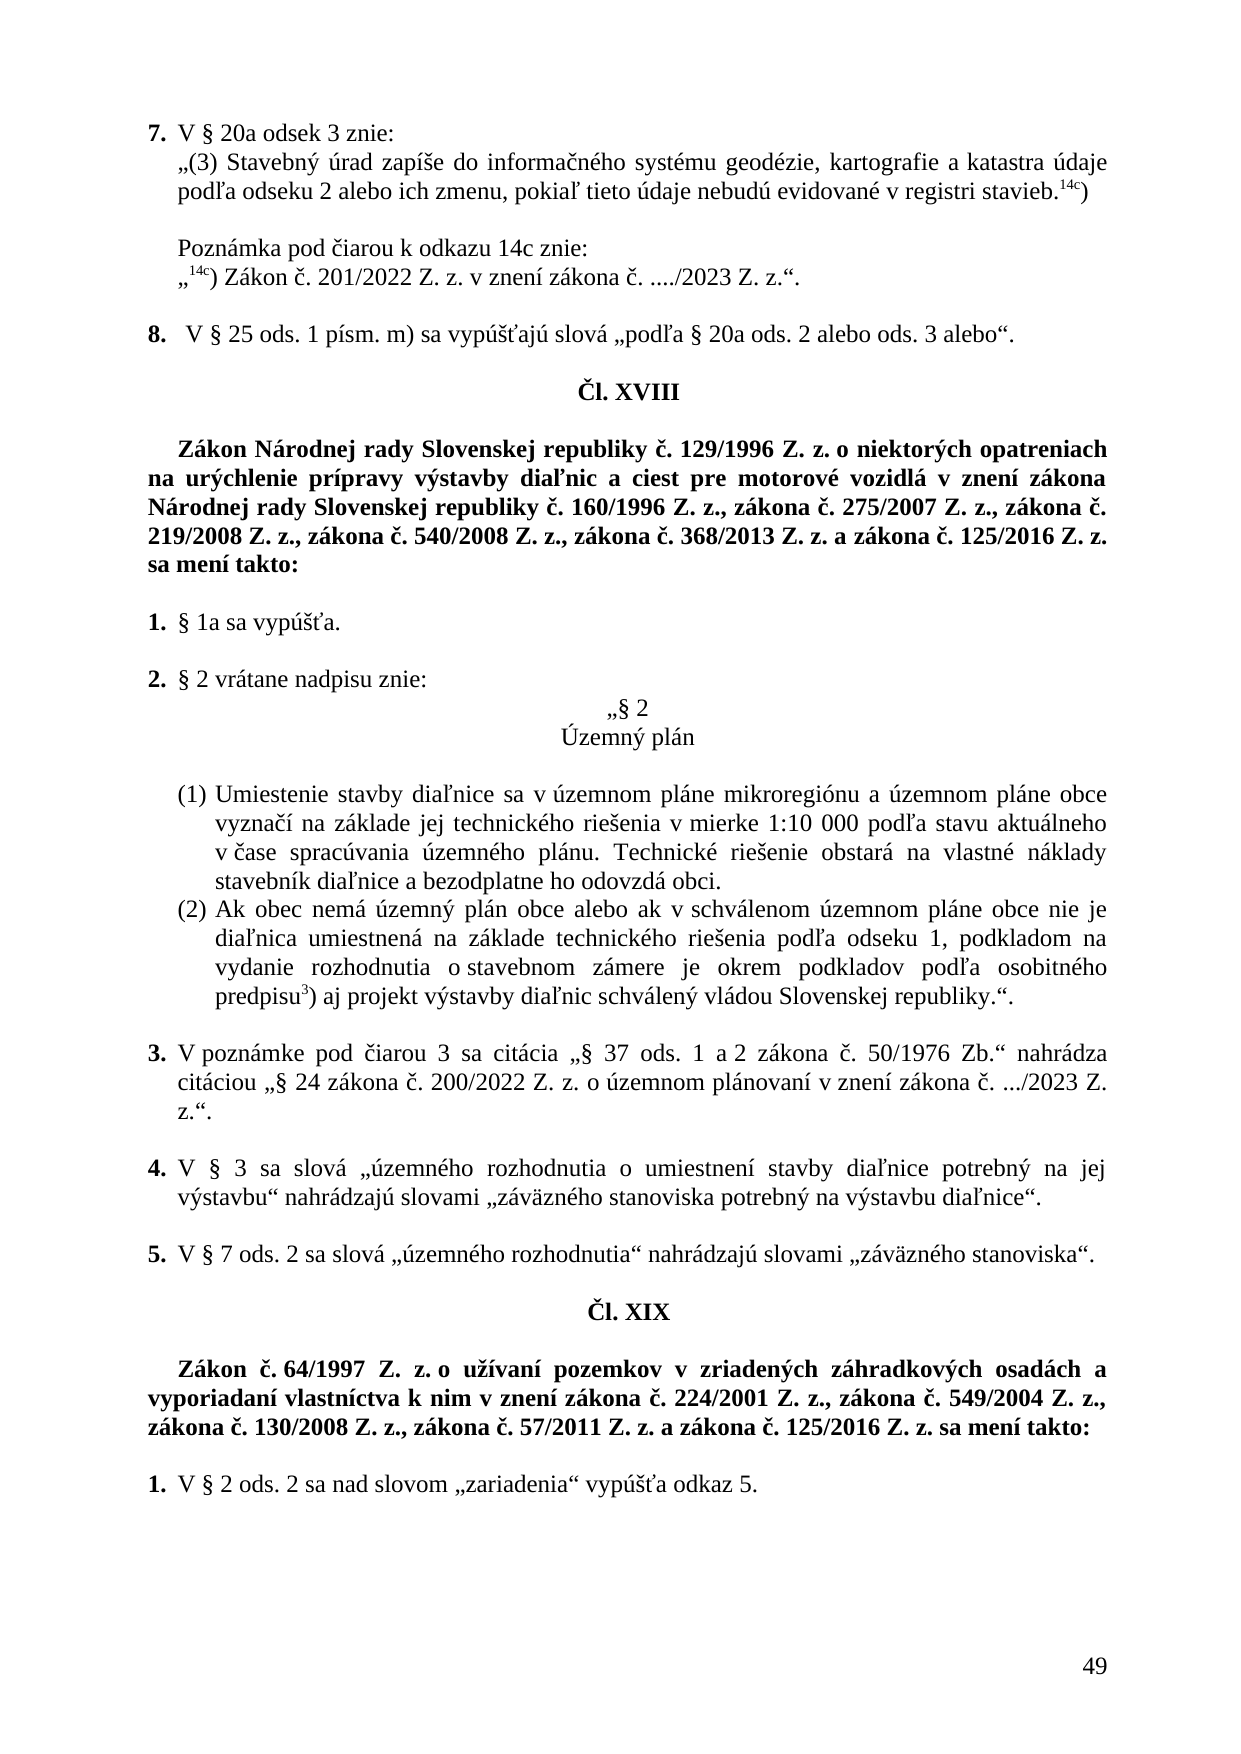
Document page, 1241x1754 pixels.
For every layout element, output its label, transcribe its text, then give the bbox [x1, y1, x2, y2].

list Ak obec nemá územný plán obce alebo ak v schválenom územnom pláne obce nie je diaľnica umiestnená na základe technického riešenia podľa odseku 1, podkladom na vydanie rozhodnutia o stavebnom zámere je okrem podkladov podľa osobitného predpisu3) aj projekt výstavby diaľnic schválený vládou Slovenskej republiky.“. [177, 894, 1107, 1009]
list § 1a sa vypúšťa. [148, 607, 1107, 636]
list V § 3 sa slová „územného rozhodnutia o umiestnení stavby diaľnice potrebný na jej výstavbu“ nahrádzajú slovami „záväzného stanoviska potrebný na výstavbu diaľnice“. [148, 1153, 1107, 1211]
list Umiestenie stavby diaľnice sa v územnom pláne mikroregiónu a územnom pláne obce vyznačí na základe jej technického riešenia v mierke 1:10 000 podľa stavu aktuálneho v čase spracúvania územného plánu. Technické riešenie obstará na vlastné náklady stavebník diaľnice a bezodplatne ho odovzdá obci. [177, 779, 1107, 894]
text Poznámka pod čiarou k odkazu 14c znie: [177, 233, 1107, 262]
list Zákon č. 64/1997 Z. z. o užívaní pozemkov v zriadených záhradkových osadách a vyporiadaní vlastníctva k nim v znení zákona č. 224/2001 Z. z., zákona č. 549/2004 Z. z., zákona č. 130/2008 Z. z., zákona č. 57/2011 Z. z. a zákona č. 125/2016 Z. z. sa mení takto: [148, 1354, 1107, 1441]
text Zákon Národnej rady Slovenskej republiky č. 129/1996 Z. z. o niektorých opatreniach na urýchlenie prípravy výstavby diaľnic a ciest pre motorové vozidlá v znení zákona Národnej rady Slovenskej republiky č. 160/1996 Z. z., zákona č. 275/2007 Z. z., zákona č. 219/2008 Z. z., zákona č. 540/2008 Z. z., zákona č. 368/2013 Z. z. a zákona č. 125/2016 Z. z. sa mení takto: [148, 434, 1107, 578]
text „14c) Zákon č. 201/2022 Z. z. v znení zákona č. ..../2023 Z. z.“. [177, 262, 1107, 291]
list V § 7 ods. 2 sa slová „územného rozhodnutia“ nahrádzajú slovami „záväzného stanoviska“. [148, 1239, 1107, 1268]
list V § 25 ods. 1 písm. m) sa vypúšťajú slová „podľa § 20a ods. 2 alebo ods. 3 alebo“. [148, 319, 1107, 348]
list Čl. XIX [148, 1297, 1109, 1326]
list V poznámke pod čiarou 3 sa citácia „§ 37 ods. 1 a 2 zákona č. 50/1976 Zb.“ nahrádza citáciou „§ 24 zákona č. 200/2022 Z. z. o územnom plánovaní v znení zákona č. .../2023 Z. z.“. [148, 1038, 1107, 1124]
text Čl. XVIII [148, 377, 1109, 406]
text Územný plán [148, 722, 1107, 751]
list V § 20a odsek 3 znie: [148, 118, 1107, 147]
list V § 2 ods. 2 sa nad slovom „zariadenia“ vypúšťa odkaz 5. [148, 1469, 1107, 1498]
list § 2 vrátane nadpisu znie: [148, 664, 1107, 693]
text „(3) Stavebný úrad zapíše do informačného systému geodézie, kartografie a katastra údaje podľa odseku 2 alebo ich zmenu, pokiaľ tieto údaje nebudú evidované v registri stavieb.14c) [177, 147, 1107, 204]
text „§ 2 [148, 693, 1107, 722]
